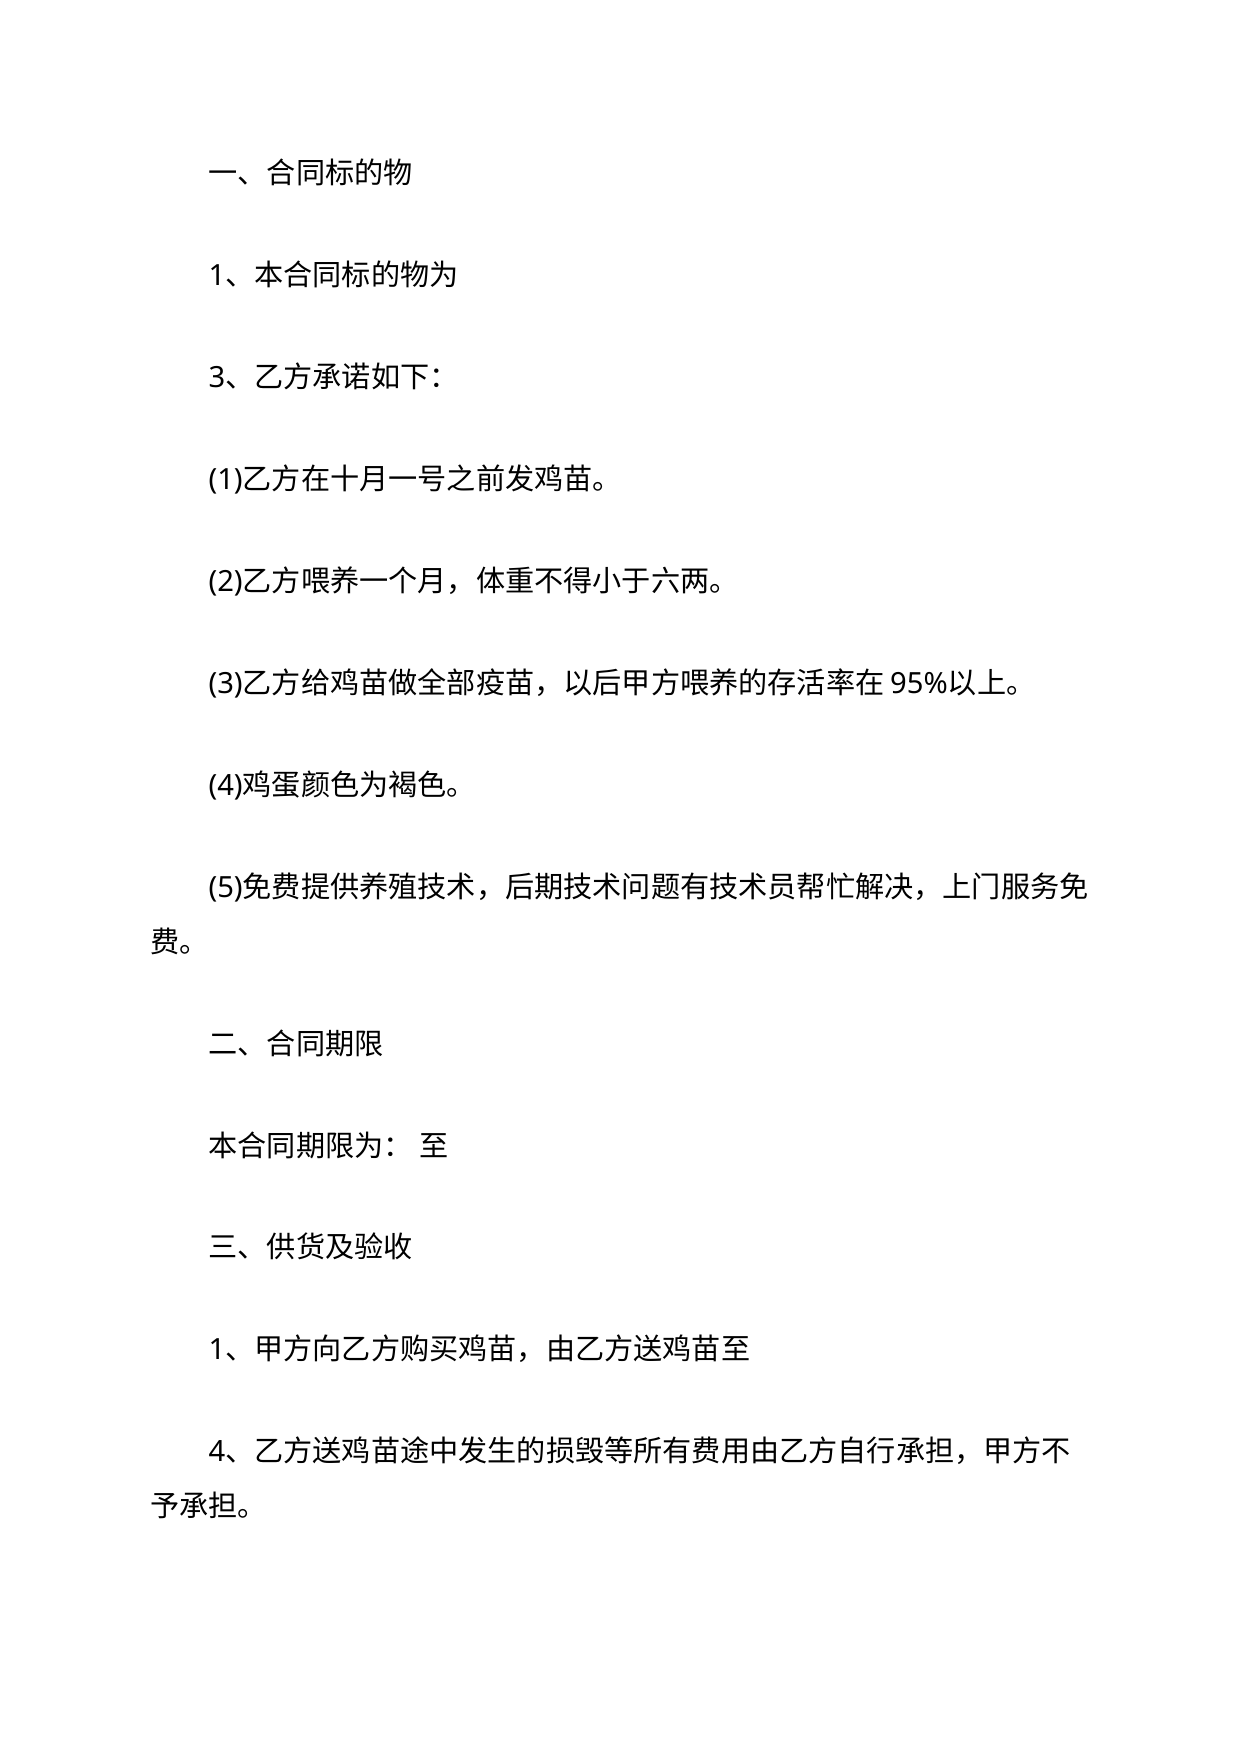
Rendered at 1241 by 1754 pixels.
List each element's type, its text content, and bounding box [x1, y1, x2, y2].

text (2)乙方喂养一个月，体重不得小于六两。 [150, 558, 1090, 600]
text 三、供货及验收 [150, 1224, 1090, 1266]
text (3)乙方给鸡苗做全部疫苗，以后甲方喂养的存活率在95%以上。 [150, 660, 1090, 702]
text 一、合同标的物 [150, 150, 1090, 192]
text (4)鸡蛋颜色为褐色。 [150, 762, 1090, 804]
text (1)乙方在十月一号之前发鸡苗。 [150, 456, 1090, 498]
text 4、乙方送鸡苗途中发生的损毁等所有费用由乙方自行承担，甲方不予承担。 [150, 1428, 1090, 1525]
text 本合同期限为： 至 [150, 1122, 1090, 1164]
text 1、甲方向乙方购买鸡苗，由乙方送鸡苗至 [150, 1326, 1090, 1368]
text 3、乙方承诺如下： [150, 354, 1090, 396]
text (5)免费提供养殖技术，后期技术问题有技术员帮忙解决，上门服务免费。 [150, 864, 1090, 961]
text 二、合同期限 [150, 1020, 1090, 1063]
text 1、本合同标的物为 [150, 252, 1090, 294]
